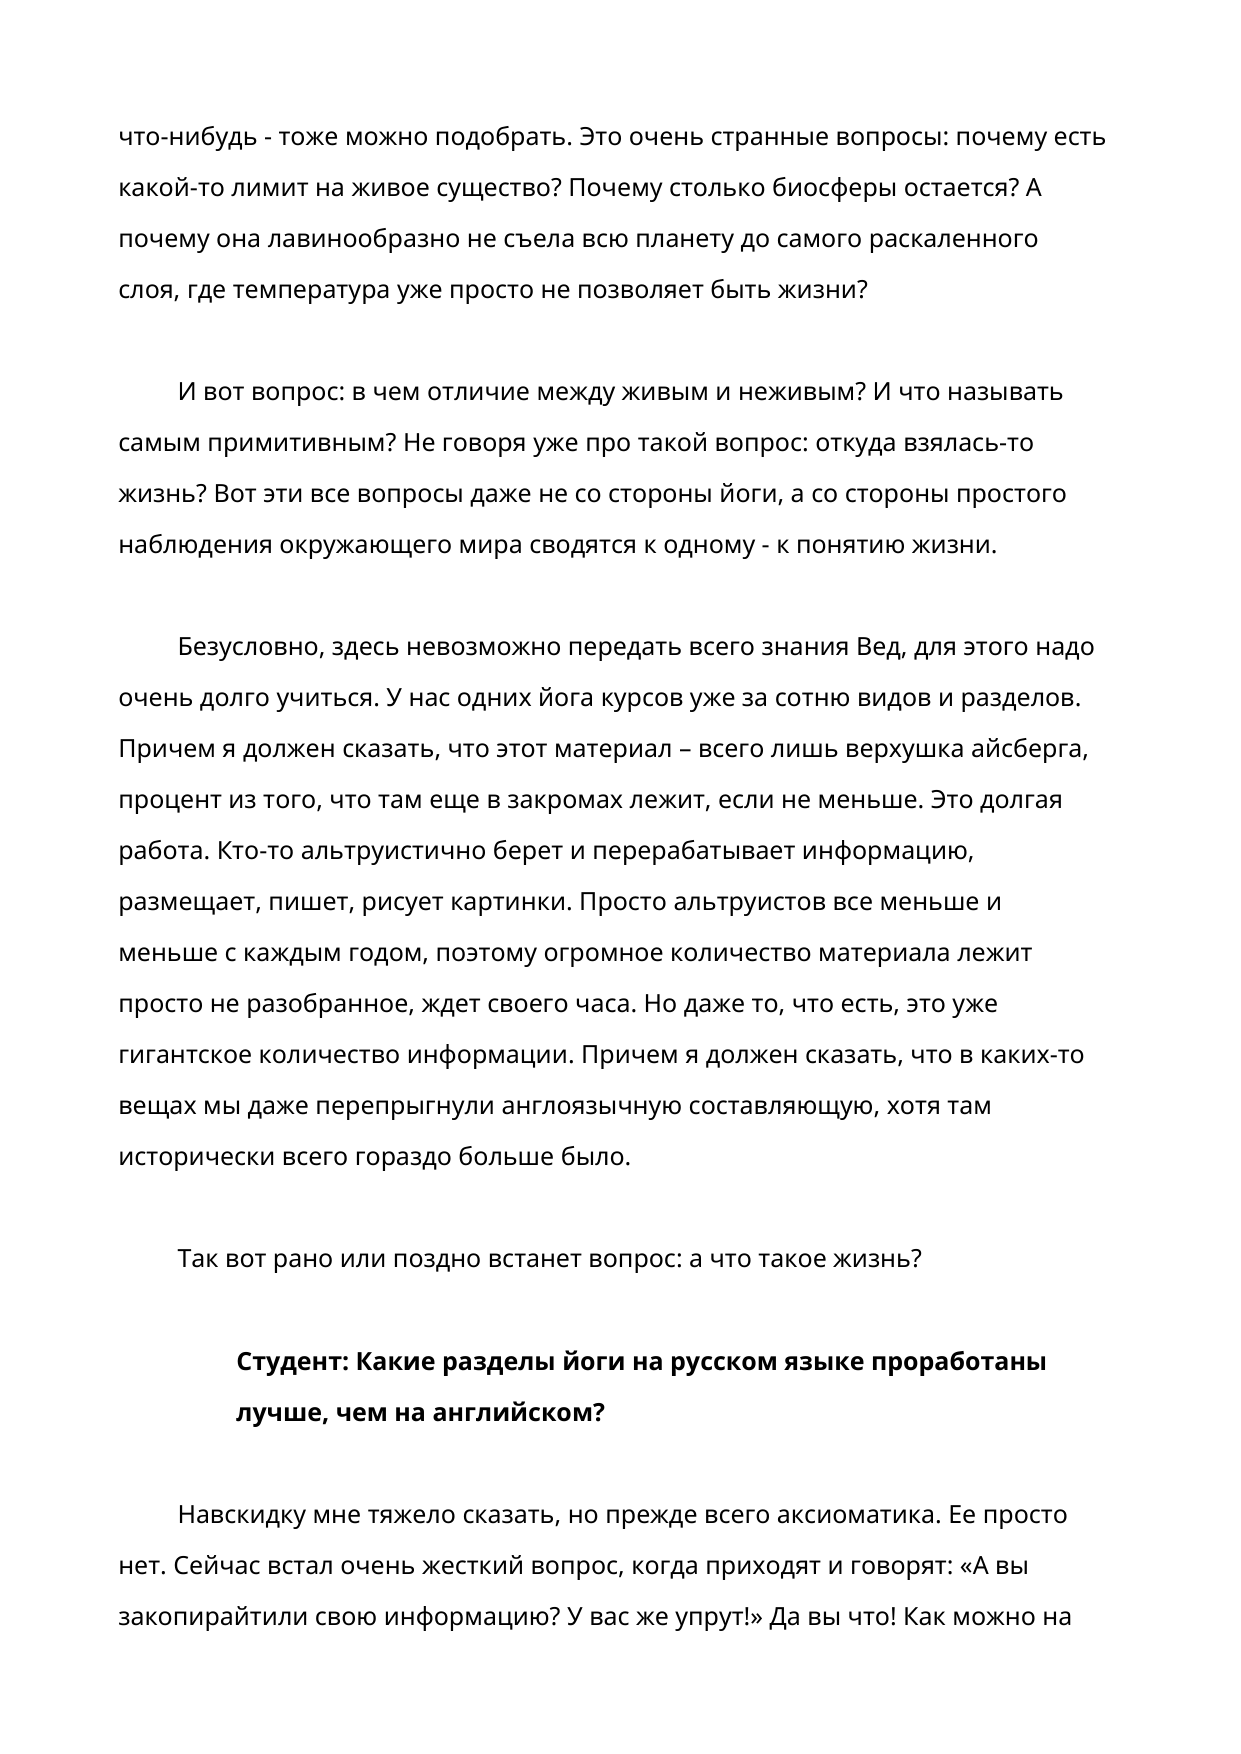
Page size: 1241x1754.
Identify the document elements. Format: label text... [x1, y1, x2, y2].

text Безусловно, здесь невозможно передать всего знания Вед, для этого надо очень долго учиться. У нас одних йога курсов уже за сотню видов и разделов. Причем я должен сказать, что этот материал – всего лишь верхушка айсберга, процент из того, что там еще в закромах лежит, если не меньше. Это долгая работа. Кто-то альтруистично берет и перерабатывает информацию, размещает, пишет, рисует картинки. Просто альтруистов все меньше и меньше с каждым годом, поэтому огромное количество материала лежит просто не разобранное, ждет своего часа. Но даже то, что есть, это уже гигантское количество информации. Причем я должен сказать, что в каких-то вещах мы даже перепрыгнули англоязычную составляющую, хотя там исторически всего гораздо больше было. [118, 628, 1107, 1173]
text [118, 1496, 1107, 1632]
text Студент: Какие разделы йоги на русском языке проработаны лучше, чем на английском? [236, 1343, 1048, 1428]
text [118, 118, 1107, 305]
text И вот вопрос: в чем отличие между живым и неживым? И что называть самым примитивным? Не говоря уже про такой вопрос: откуда взялась-то жизнь? Вот эти все вопросы даже не со стороны йоги, а со стороны простого наблюдения окружающего мира сводятся к одному - к понятию жизни. [118, 373, 1107, 561]
text Так вот рано или поздно встанет вопрос: а что такое жизнь? [118, 1241, 1107, 1275]
